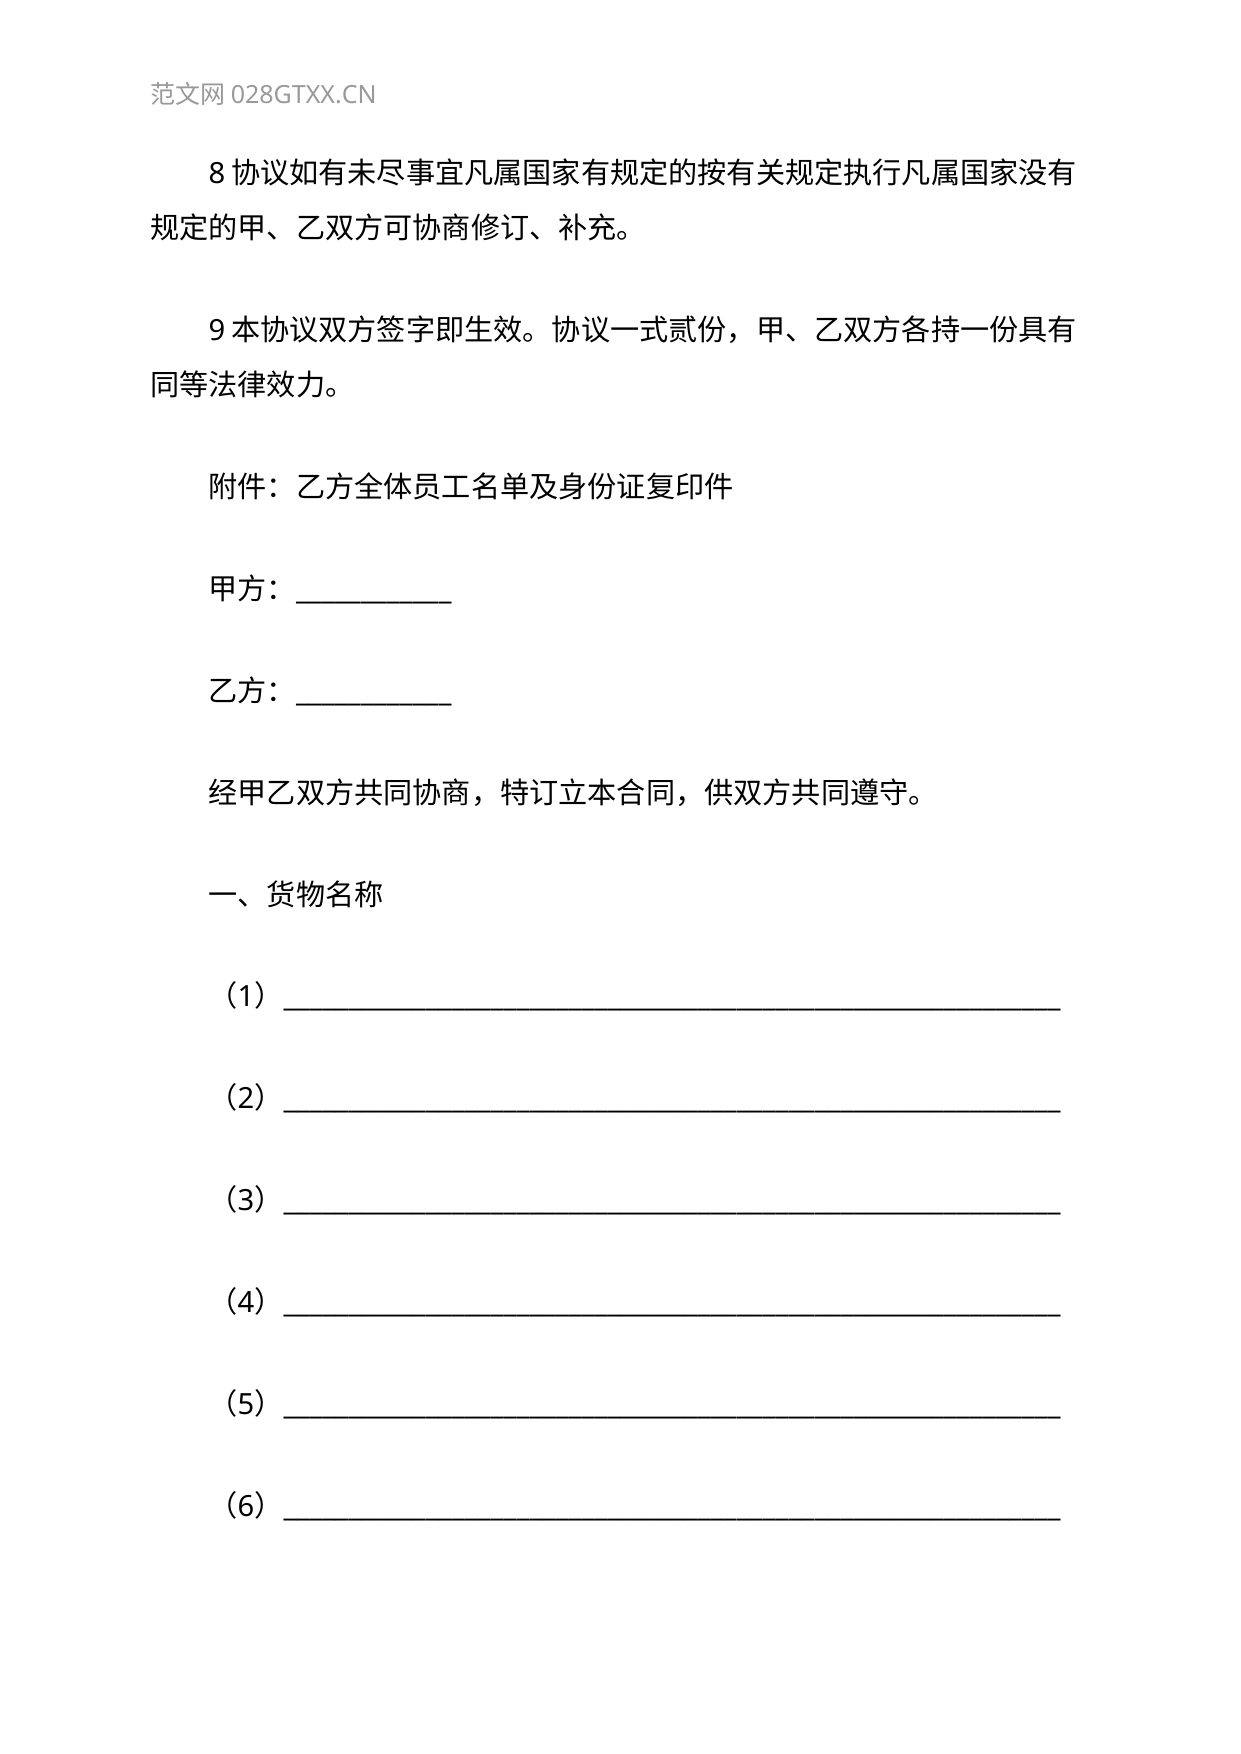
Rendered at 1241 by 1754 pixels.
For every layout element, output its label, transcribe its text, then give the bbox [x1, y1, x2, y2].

text 经甲乙双方共同协商，特订立本合同，供双方共同遵守。 [150, 769, 1090, 812]
text （4）____________________________________________________________ [150, 1279, 1090, 1321]
text （6）____________________________________________________________ [150, 1483, 1090, 1525]
text （3）____________________________________________________________ [150, 1177, 1090, 1219]
text 8协议如有未尽事宜凡属国家有规定的按有关规定执行凡属国家没有规定的甲、乙双方可协商修订、补充。 [150, 150, 1090, 247]
text （1）____________________________________________________________ [150, 973, 1090, 1015]
text （2）____________________________________________________________ [150, 1075, 1090, 1117]
text （5）____________________________________________________________ [150, 1381, 1090, 1423]
text 一、货物名称 [150, 871, 1090, 913]
text 甲方：____________ [150, 565, 1090, 608]
text 9本协议双方签字即生效。协议一式贰份，甲、乙双方各持一份具有同等法律效力。 [150, 307, 1090, 404]
text 附件：乙方全体员工名单及身份证复印件 [150, 463, 1090, 506]
text 乙方：____________ [150, 667, 1090, 710]
